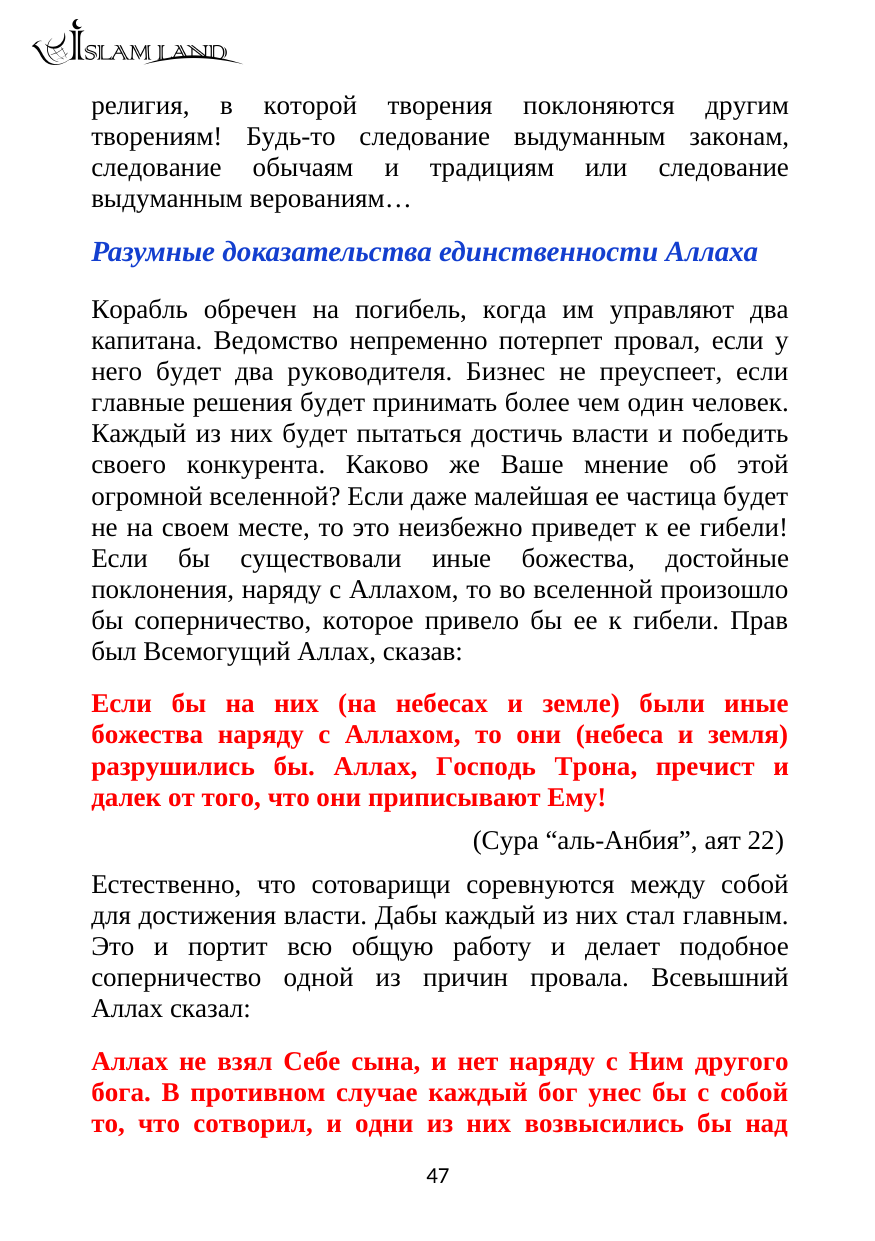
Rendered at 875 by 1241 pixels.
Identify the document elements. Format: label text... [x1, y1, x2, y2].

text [91, 1044, 789, 1138]
picture [31, 19, 244, 65]
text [91, 89, 789, 213]
text Корабль обречен на погибель, когда им управляют два капитана. Ведомство непременно потерпет провал, если у него будет два руководителя. Бизнес не преуспеет, если главные решения будет принимать более чем один человек. Каждый из них будет пытаться достичь власти и победить своего конкурента. Каково же Ваше мнение об этой огромной вселенной? Если даже малейшая ее частица будет не на своем месте, то это неизбежно приведет к ее гибели! Если бы существовали иные божества, достойные поклонения, наряду с Аллахом, то во вселенной произошло бы соперничество, которое привело бы ее к гибели. Прав был Всемогущий Аллах, сказав: [91, 293, 789, 666]
text (Сура “аль-Анбия”, аят 22) [86, 824, 784, 856]
text Если бы на них (на небесах и земле) были иные божества наряду с Аллахом, то они (небеса и земля) разрушились бы. Аллах, Господь Трона, пречист и далек от того, что они приписывают Ему! [91, 687, 789, 812]
text Естественно, что сотоварищи соревнуются между собой для достижения власти. Дабы каждый из них стал главным. Это и портит всю общую работу и делает подобное соперничество одной из причин провала. Всевышний Аллах сказал: [91, 868, 789, 1024]
subtitle Разумные доказательства единственности Аллаха [91, 234, 789, 268]
